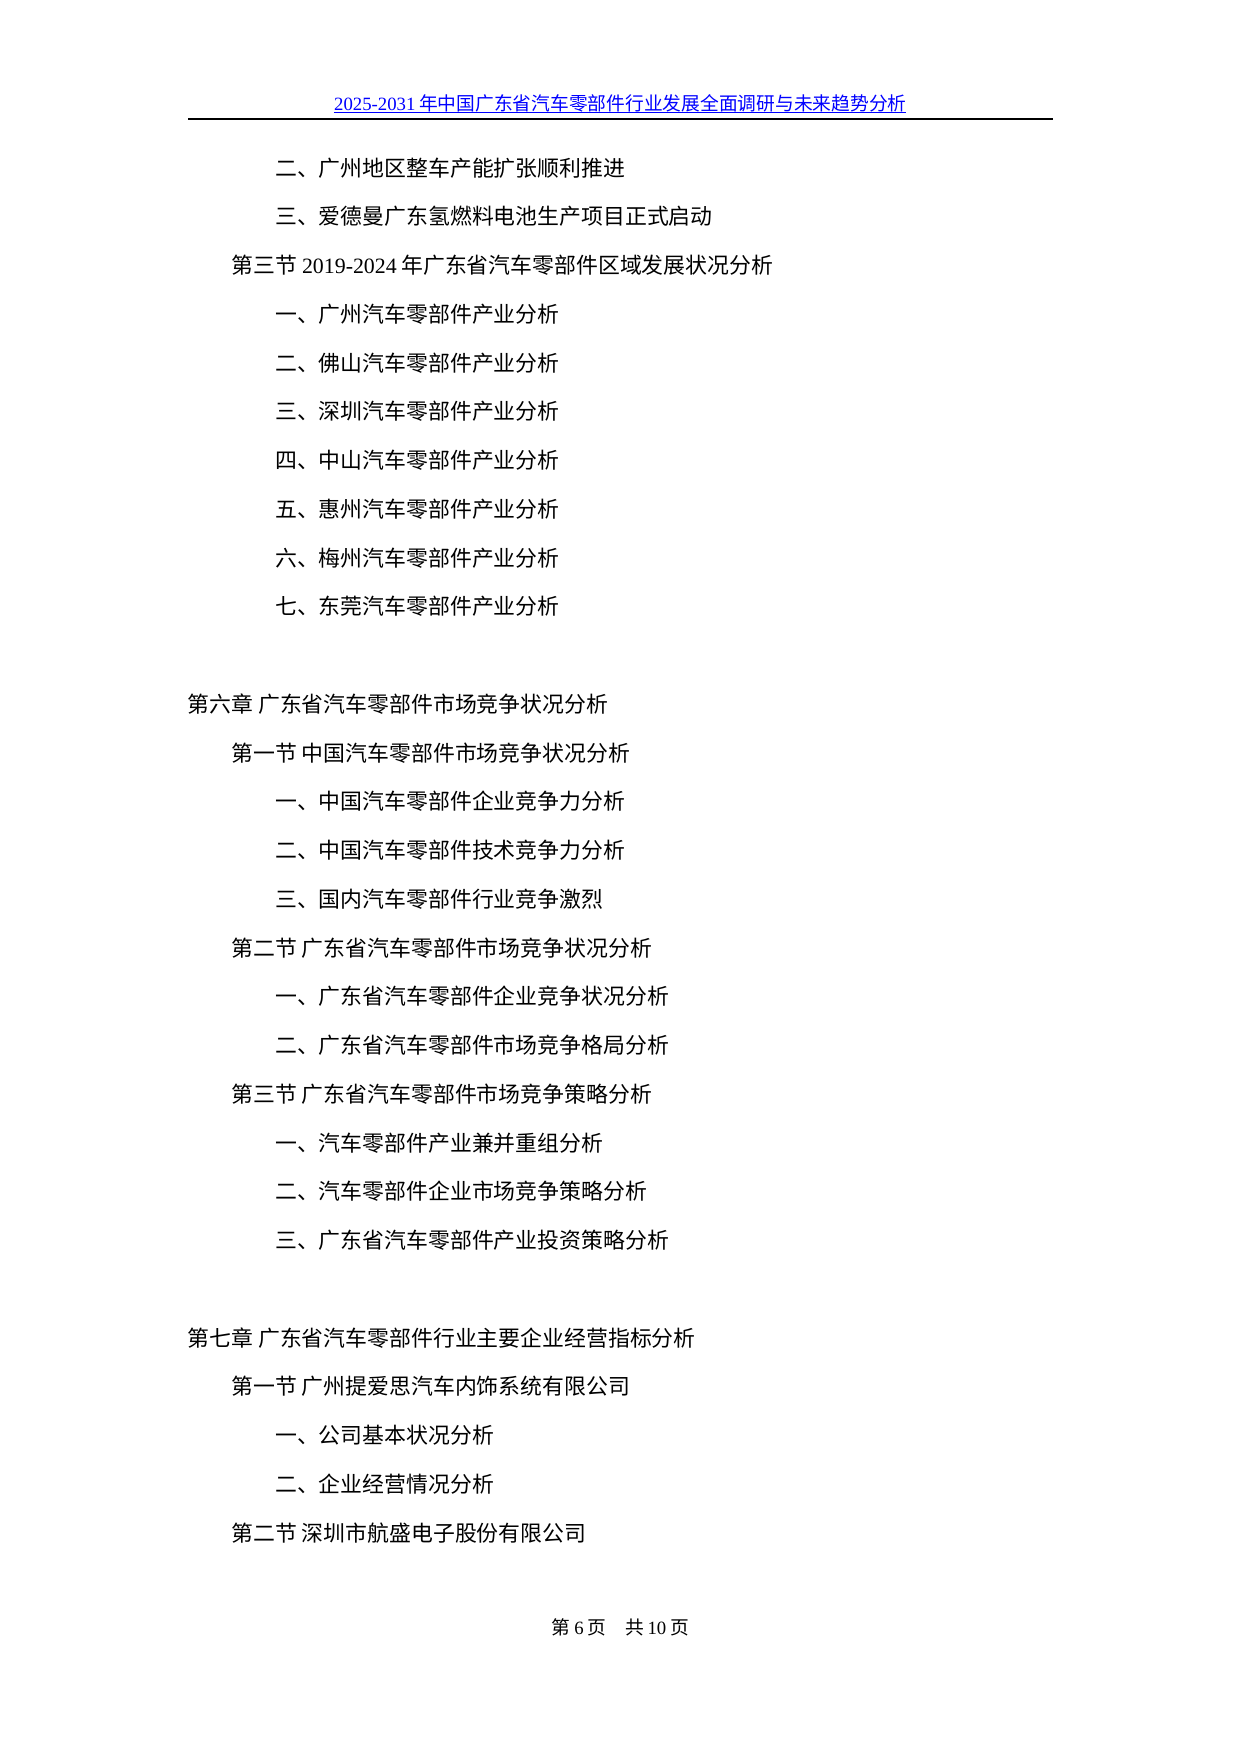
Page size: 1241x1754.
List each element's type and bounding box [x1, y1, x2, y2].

text [187, 150, 1053, 1548]
